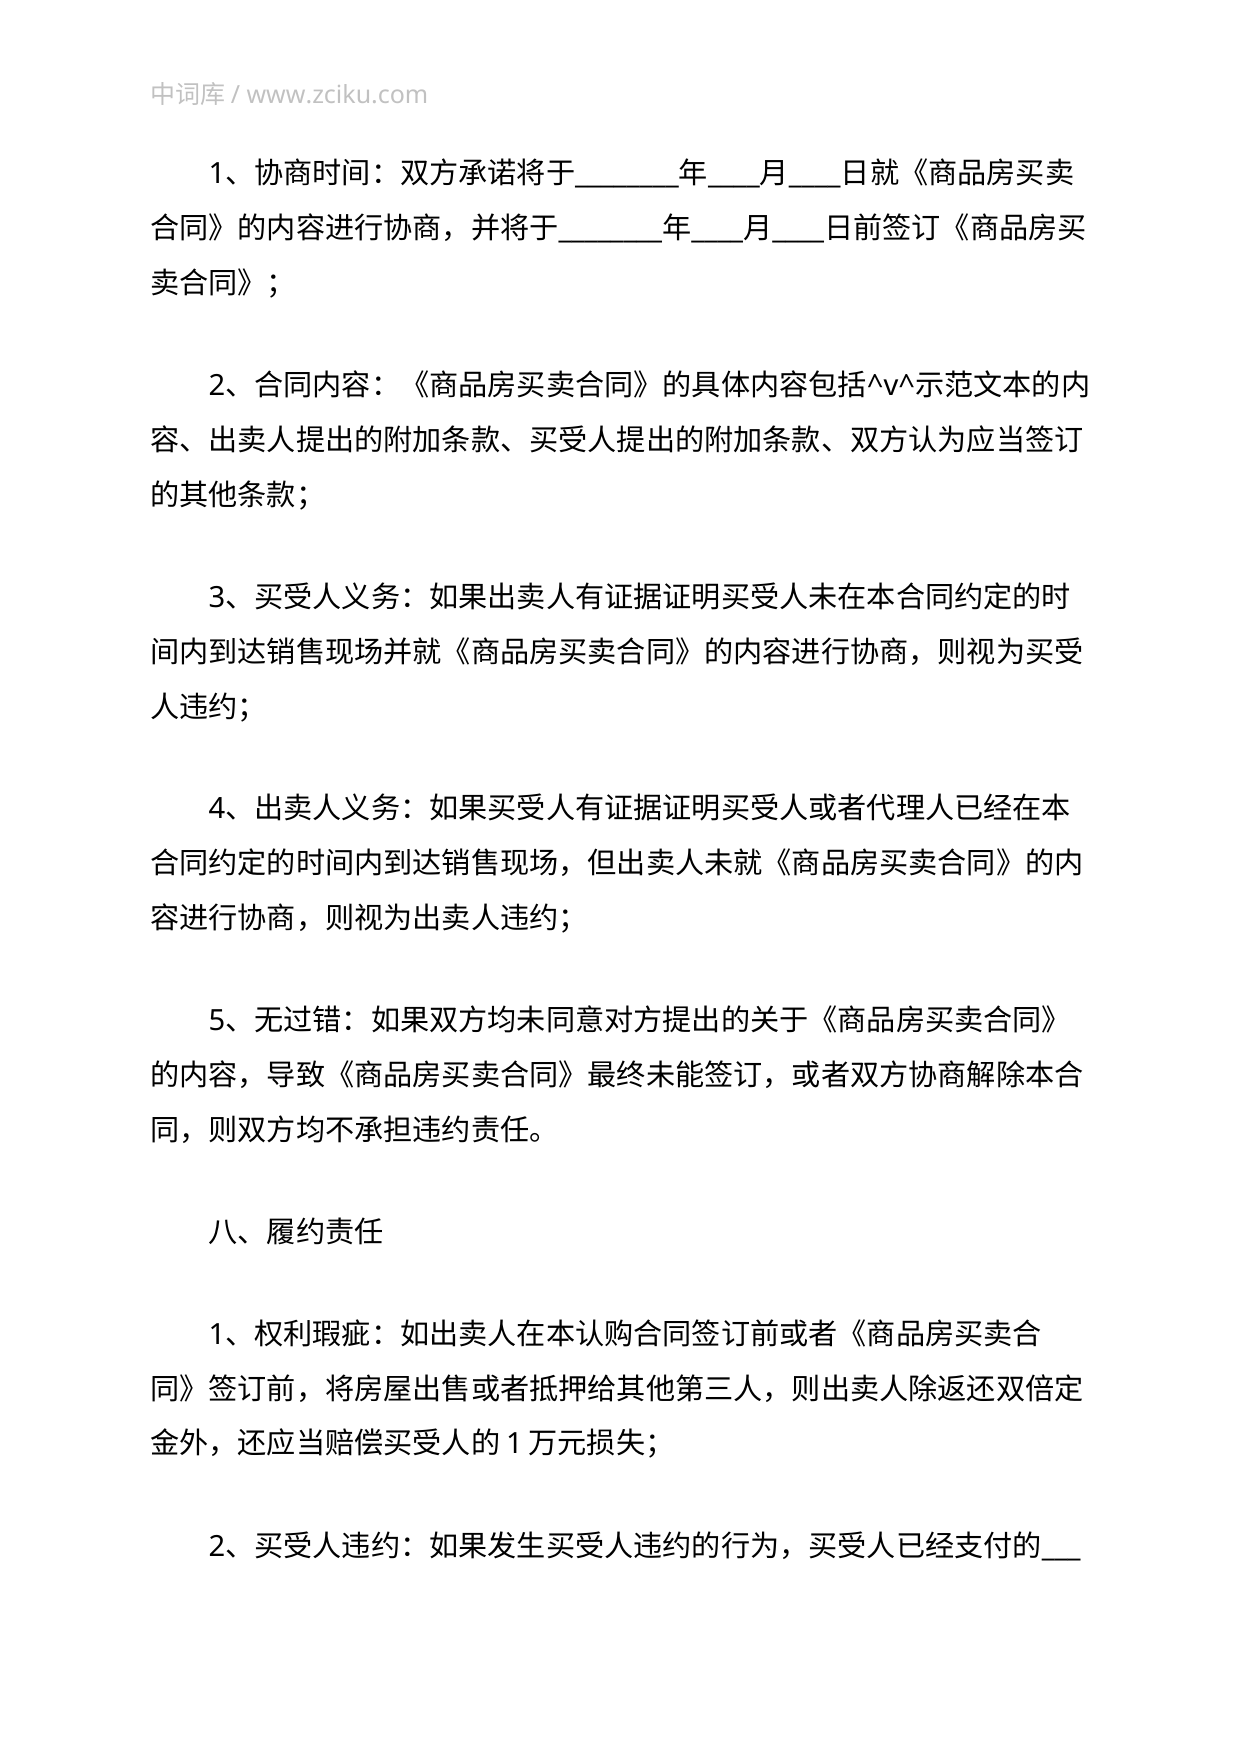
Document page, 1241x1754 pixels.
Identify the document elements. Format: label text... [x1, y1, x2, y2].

text 5、无过错：如果双方均未同意对方提出的关于《商品房买卖合同》的内容，导致《商品房买卖合同》最终未能签订，或者双方协商解除本合同，则双方均不承担违约责任。 [150, 997, 1090, 1149]
text 2、合同内容：《商品房买卖合同》的具体内容包括^v^示范文本的内容、出卖人提出的附加条款、买受人提出的附加条款、双方认为应当签订的其他条款； [150, 362, 1090, 514]
text 1、协商时间：双方承诺将于________年____月____日就《商品房买卖合同》的内容进行协商，并将于________年____月____日前签订《商品房买卖合同》； [150, 150, 1090, 302]
text 1、权利瑕疵：如出卖人在本认购合同签订前或者《商品房买卖合同》签订前，将房屋出售或者抵押给其他第三人，则出卖人除返还双倍定金外，还应当赔偿买受人的1万元损失； [150, 1310, 1090, 1462]
text 八、履约责任 [150, 1208, 1090, 1251]
text 4、出卖人义务：如果买受人有证据证明买受人或者代理人已经在本合同约定的时间内到达销售现场，但出卖人未就《商品房买卖合同》的内容进行协商，则视为出卖人违约； [150, 785, 1090, 937]
text 3、买受人义务：如果出卖人有证据证明买受人未在本合同约定的时间内到达销售现场并就《商品房买卖合同》的内容进行协商，则视为买受人违约； [150, 573, 1090, 726]
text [150, 1522, 1090, 1564]
